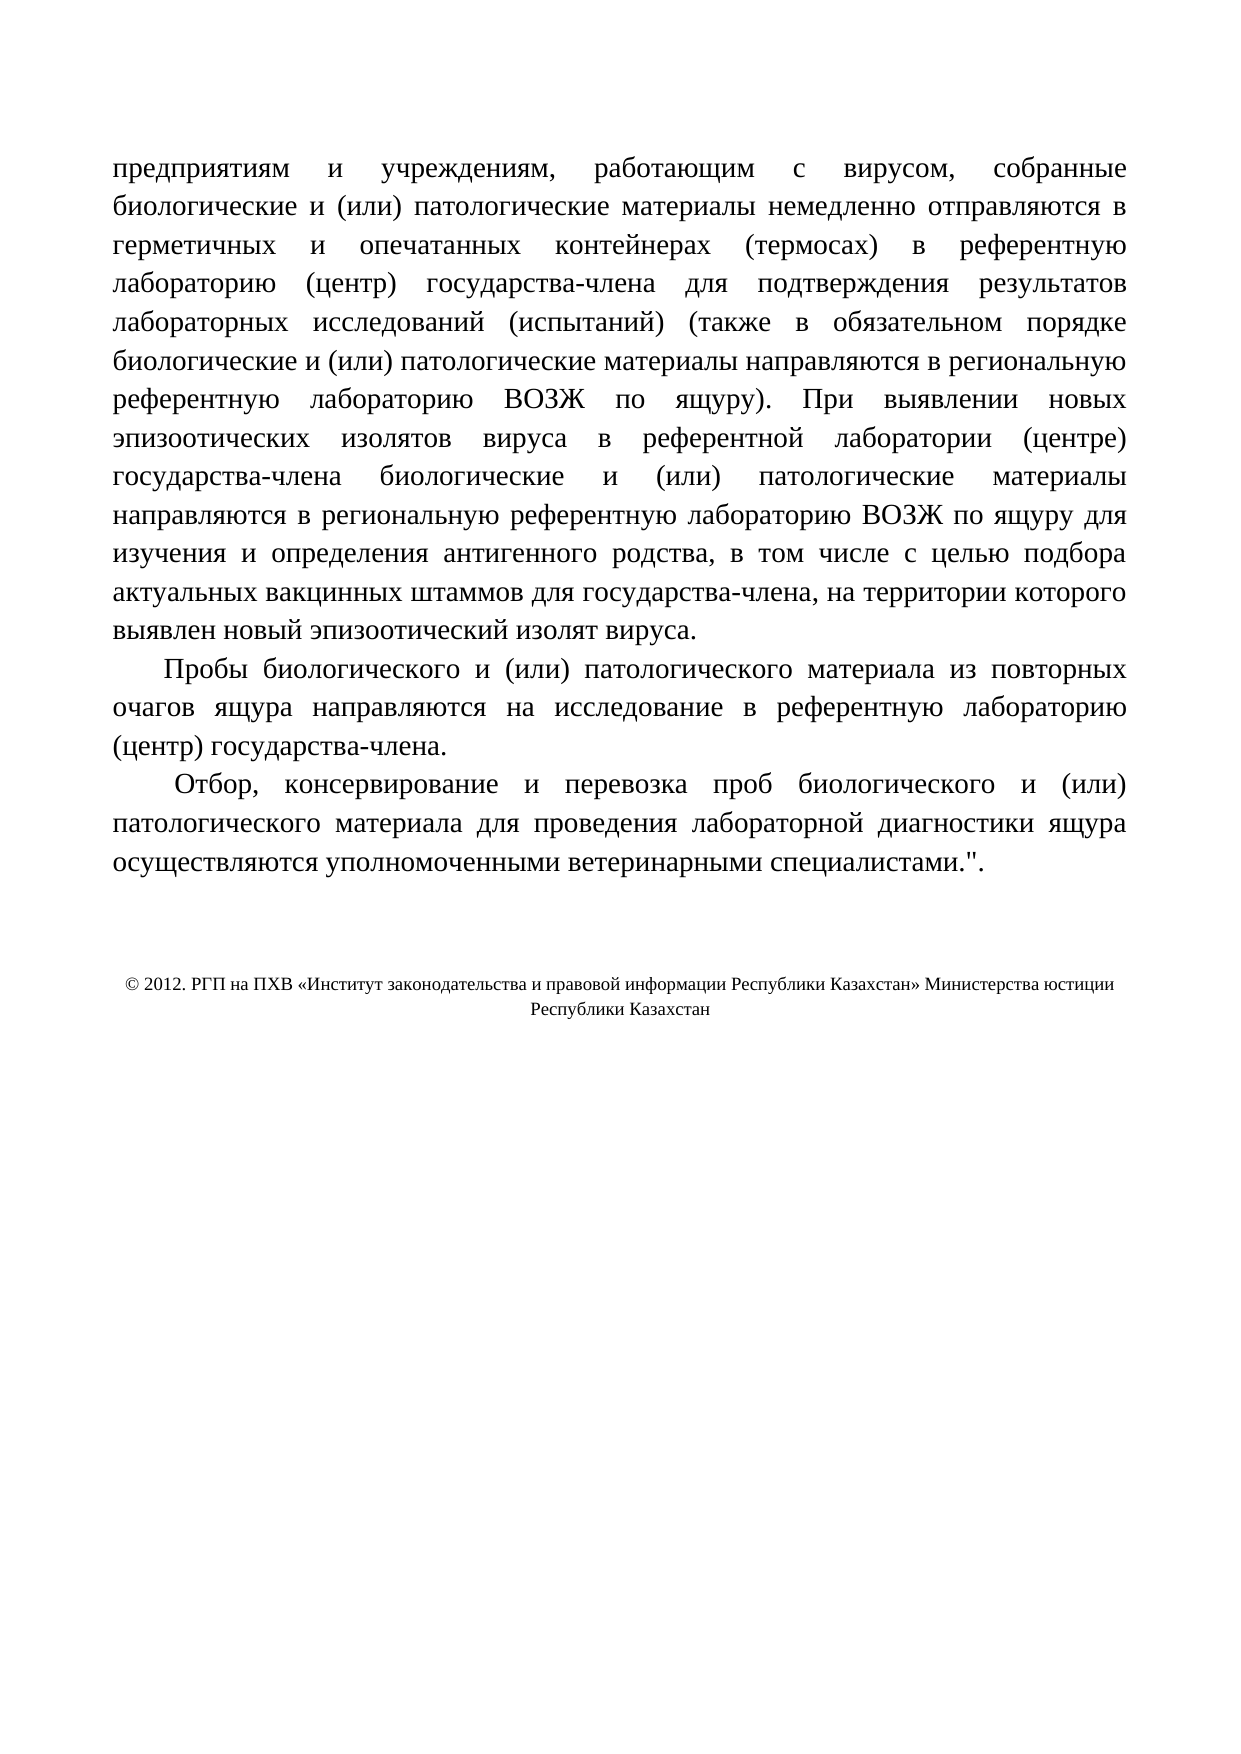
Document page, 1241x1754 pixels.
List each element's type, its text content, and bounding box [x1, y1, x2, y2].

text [112, 150, 1128, 646]
text © 2012. РГП на ПХВ «Институт законодательства и правовой информации Республики Казахстан» Министерства юстиции Республики Казахстан [112, 973, 1128, 1019]
text Отбор, консервирование и перевозка проб биологического и (или) патологического материала для проведения лабораторной диагностики ящура осуществляются уполномоченными ветеринарными специалистами.". [112, 767, 1128, 877]
text Пробы биологического и (или) патологического материала из повторных очагов ящура направляются на исследование в референтную лабораторию (центр) государства-члена. [112, 651, 1128, 762]
